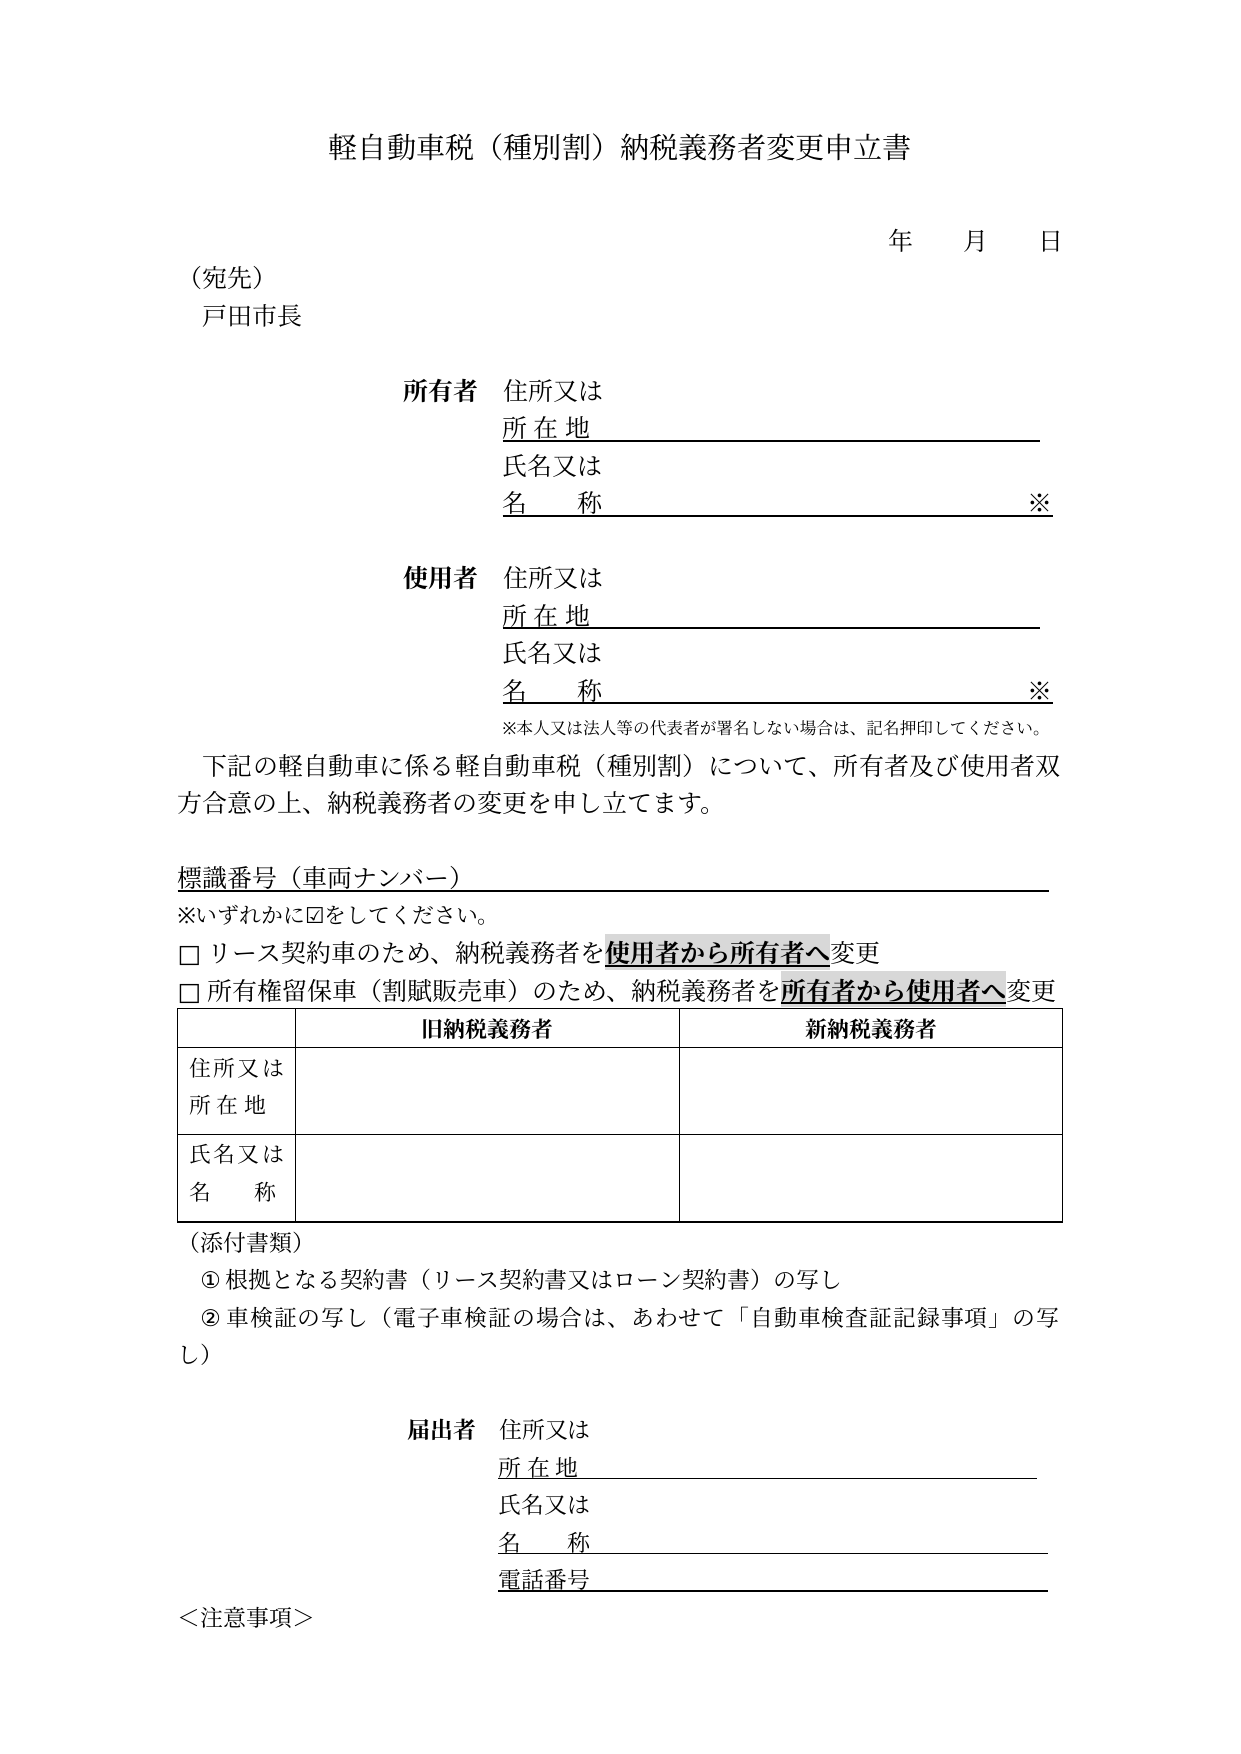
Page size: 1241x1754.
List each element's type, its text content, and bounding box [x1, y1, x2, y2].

text 名 称 ※ [177, 483, 1063, 521]
text 電話番号 [177, 1560, 1063, 1597]
text ＜注意事項＞ [177, 1597, 1063, 1635]
text 使用者 住所又は [177, 558, 1063, 596]
text 所 在 地 [177, 408, 1063, 446]
table_cell [296, 1135, 679, 1221]
text ※いずれかに☑をしてください。 [177, 896, 1063, 933]
table_cell [680, 1048, 1062, 1133]
text 所有者 住所又は [177, 371, 1063, 408]
text 氏名又は [177, 633, 1063, 671]
text 軽自動車税（種別割）納税義務者変更申立書 [177, 108, 1063, 183]
table_cell 住所又は所 在 地 [178, 1048, 295, 1133]
text 下記の軽自動車に係る軽自動車税（種別割）について、所有者及び使用者双方合意の上、納税義務者の変更を申し立てます。 [177, 746, 1063, 821]
text 届出者 住所又は [177, 1410, 1063, 1447]
text 所 在 地 [177, 596, 1063, 633]
text □ 所有権留保車（割賦販売車）のため、納税義務者を所有者から使用者へ変更 [177, 971, 1063, 1008]
table_header 旧納税義務者 [296, 1009, 679, 1047]
text □ リース契約車のため、納税義務者を使用者から所有者へ変更 [177, 933, 1063, 971]
text （宛先） [177, 258, 1063, 296]
text 所 在 地 [177, 1447, 1063, 1485]
text ①根拠となる契約書（リース契約書又はローン契約書）の写し [177, 1260, 1063, 1297]
text ②車検証の写し（電子車検証の場合は、あわせて「自動車検査証記録事項」の写し） [177, 1297, 1063, 1372]
text 名 称 ※ [177, 671, 1063, 708]
text 名 称 [177, 1522, 1063, 1560]
table_cell [296, 1048, 679, 1133]
text 戸田市長 [177, 296, 1063, 333]
text 年 月 日 [177, 221, 1063, 258]
text （添付書類） [177, 1223, 1063, 1260]
text ※本人又は法人等の代表者が署名しない場合は、記名押印してください。 [177, 708, 1063, 746]
text 標識番号（車両ナンバー） [177, 858, 1063, 896]
text 氏名又は [177, 446, 1063, 483]
table_cell [680, 1135, 1062, 1221]
table_cell 氏名又は名 称 [178, 1135, 295, 1221]
table_header 新納税義務者 [680, 1009, 1062, 1047]
table_header [178, 1009, 295, 1047]
text 氏名又は [177, 1485, 1063, 1522]
